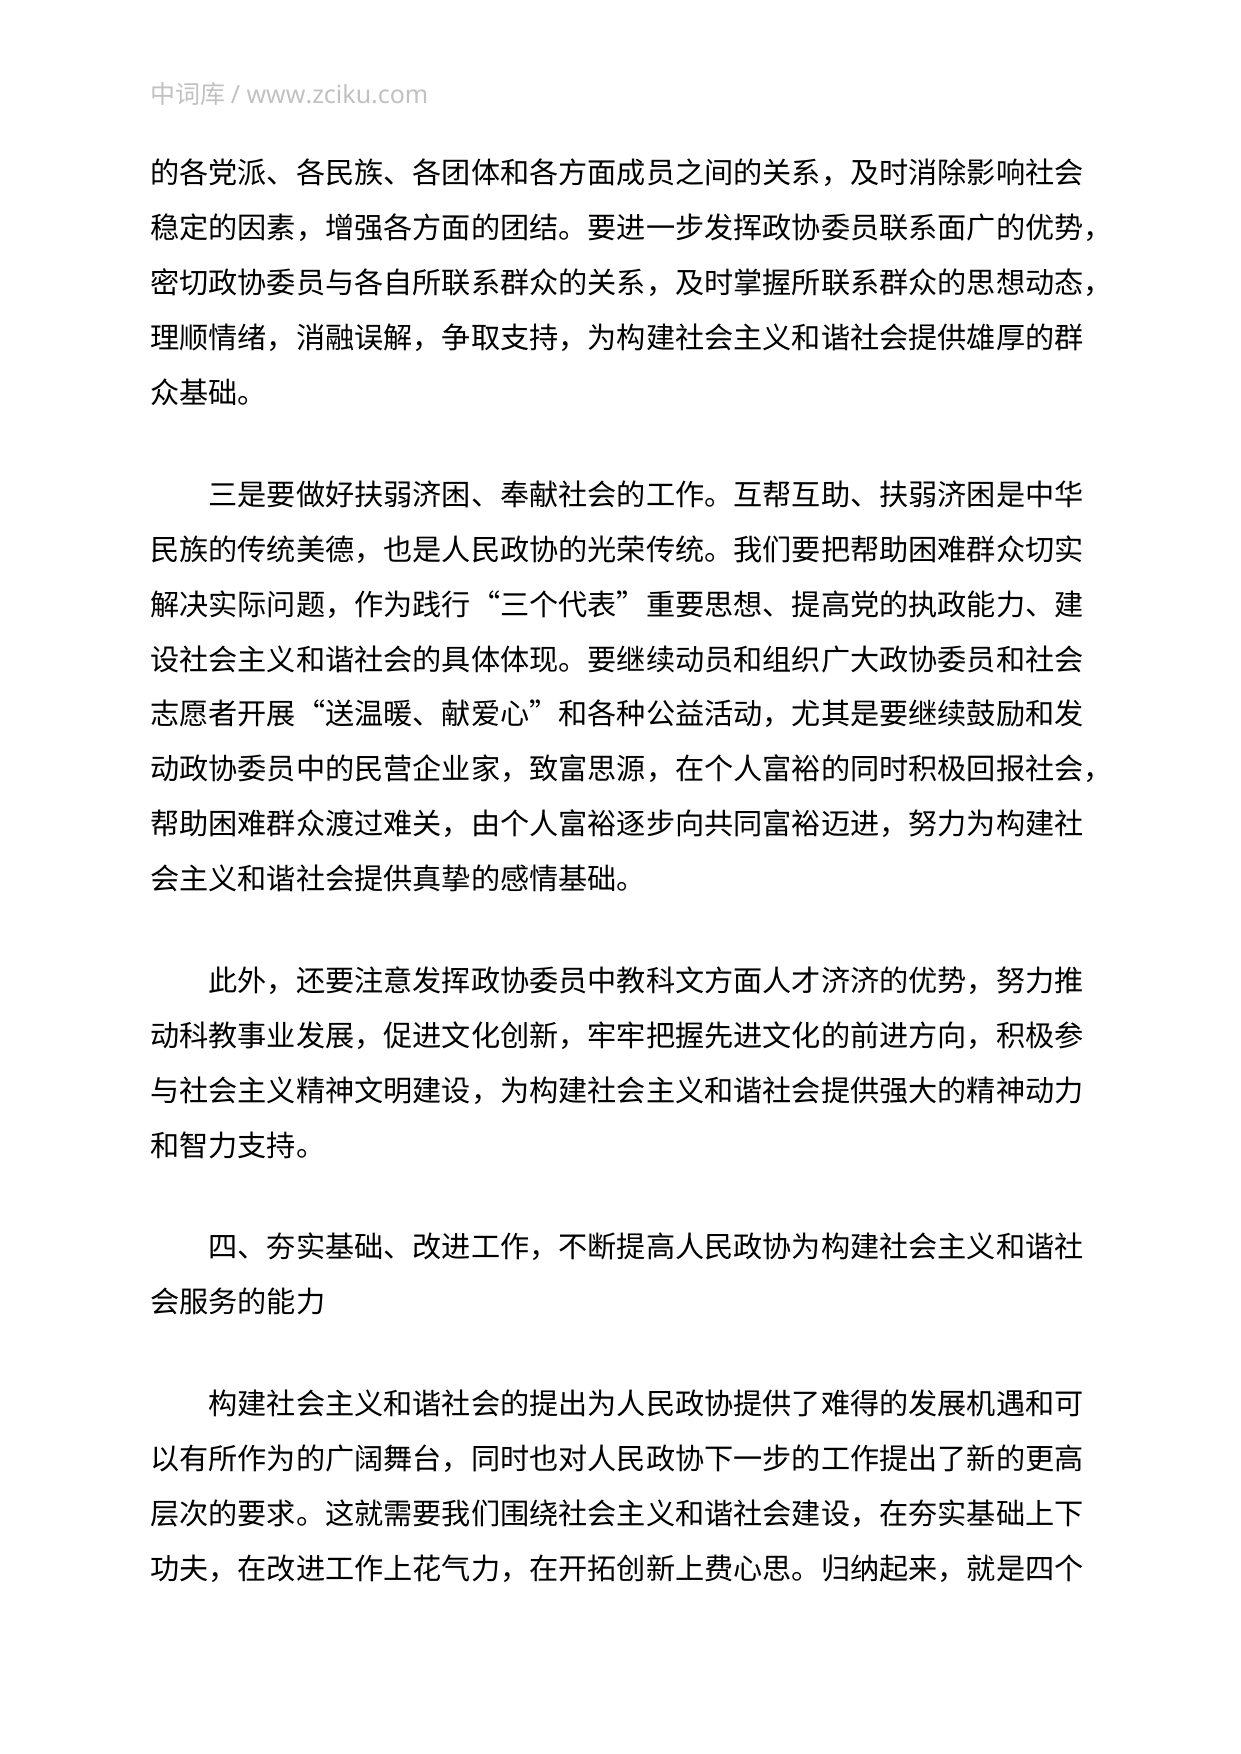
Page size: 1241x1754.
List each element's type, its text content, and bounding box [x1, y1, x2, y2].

text 四、夯实基础、改进工作，不断提高人民政协为构建社会主义和谐社会服务的能力 [150, 1224, 1090, 1321]
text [150, 1381, 1090, 1587]
text 此外，还要注意发挥政协委员中教科文方面人才济济的优势，努力推动科教事业发展，促进文化创新，牢牢把握先进文化的前进方向，积极参与社会主义精神文明建设，为构建社会主义和谐社会提供强大的精神动力和智力支持。 [150, 957, 1090, 1164]
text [150, 150, 1090, 412]
text 三是要做好扶弱济困、奉献社会的工作。互帮互助、扶弱济困是中华民族的传统美德，也是人民政协的光荣传统。我们要把帮助困难群众切实解决实际问题，作为践行“三个代表”重要思想、提高党的执政能力、建设社会主义和谐社会的具体体现。要继续动员和组织广大政协委员和社会志愿者开展“送温暖、献爱心”和各种公益活动，尤其是要继续鼓励和发动政协委员中的民营企业家，致富思源，在个人富裕的同时积极回报社会，帮助困难群众渡过难关，由个人富裕逐步向共同富裕迈进，努力为构建社会主义和谐社会提供真挚的感情基础。 [150, 471, 1090, 898]
